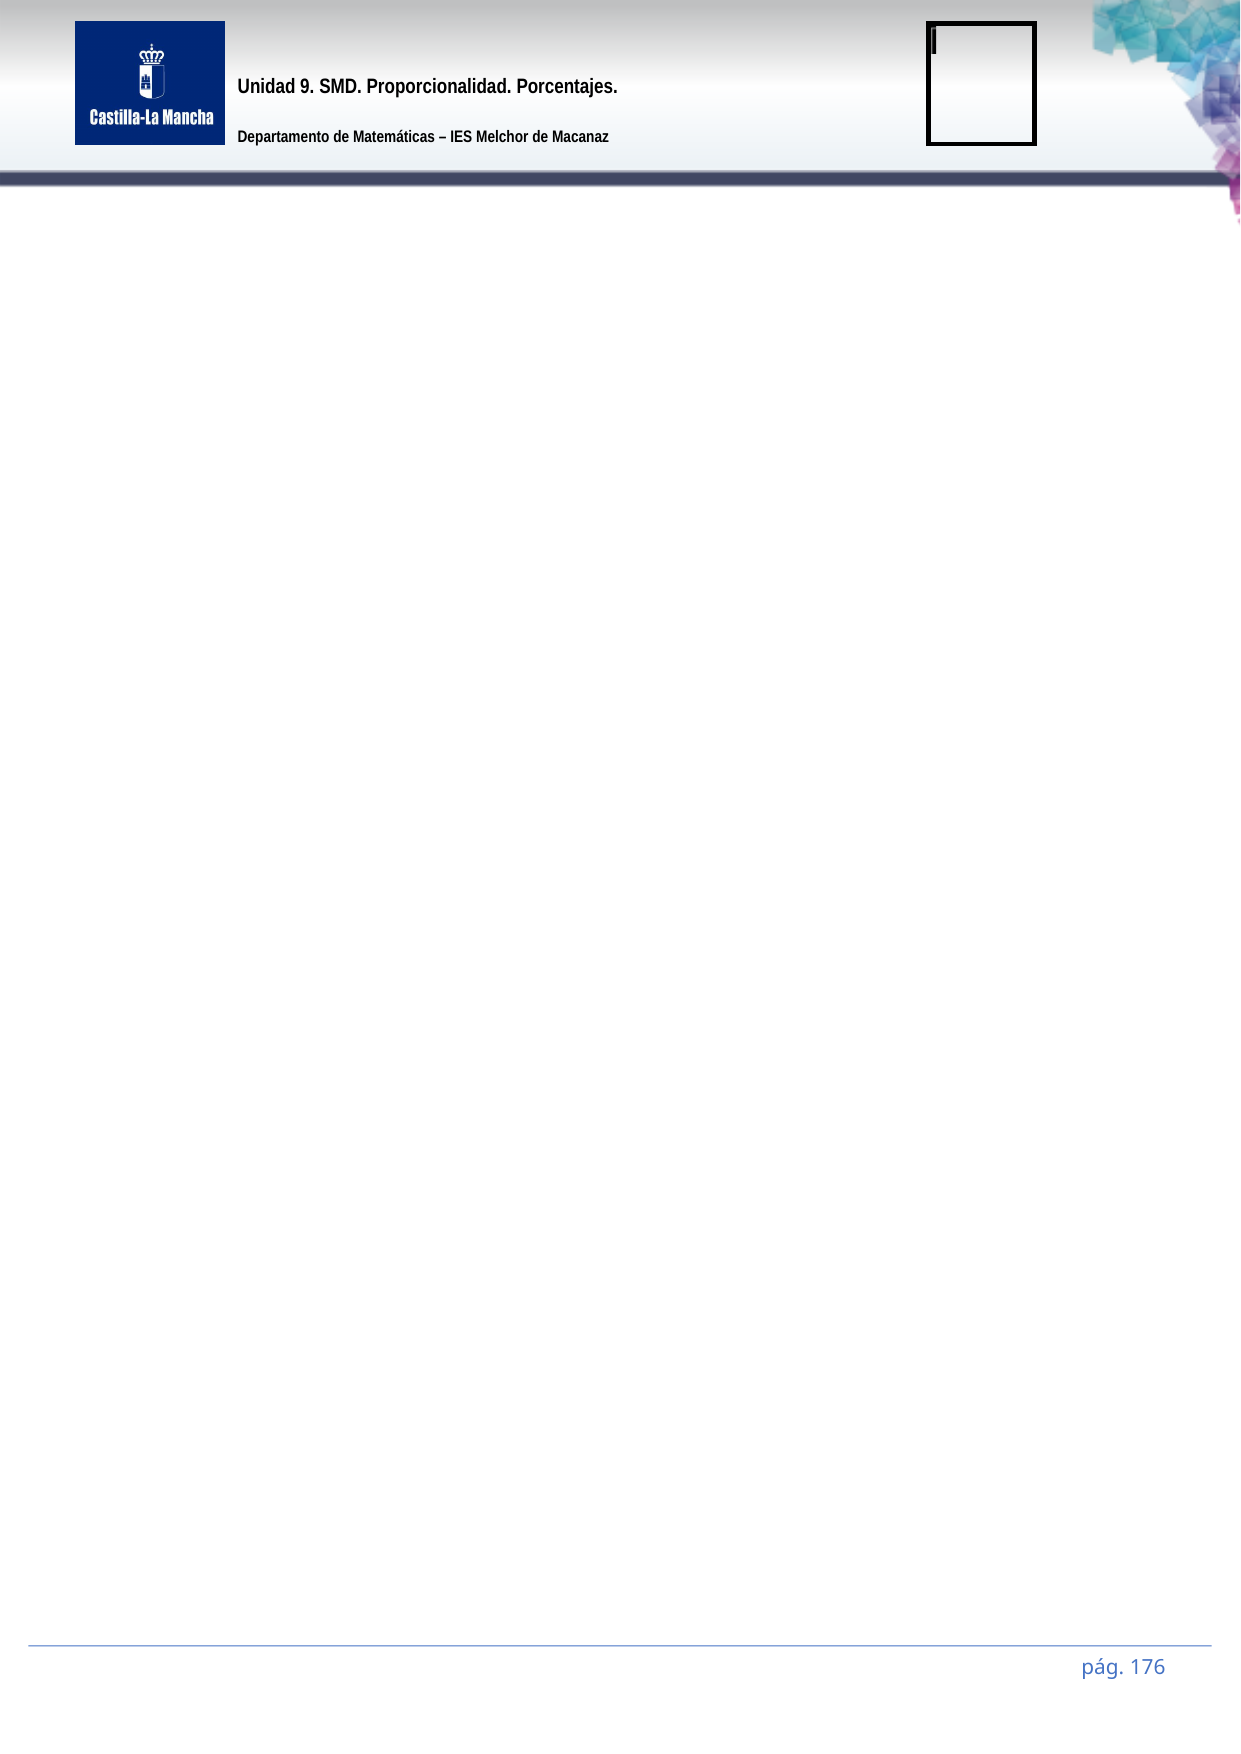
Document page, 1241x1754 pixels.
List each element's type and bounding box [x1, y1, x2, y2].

picture [0, 0, 1241, 269]
